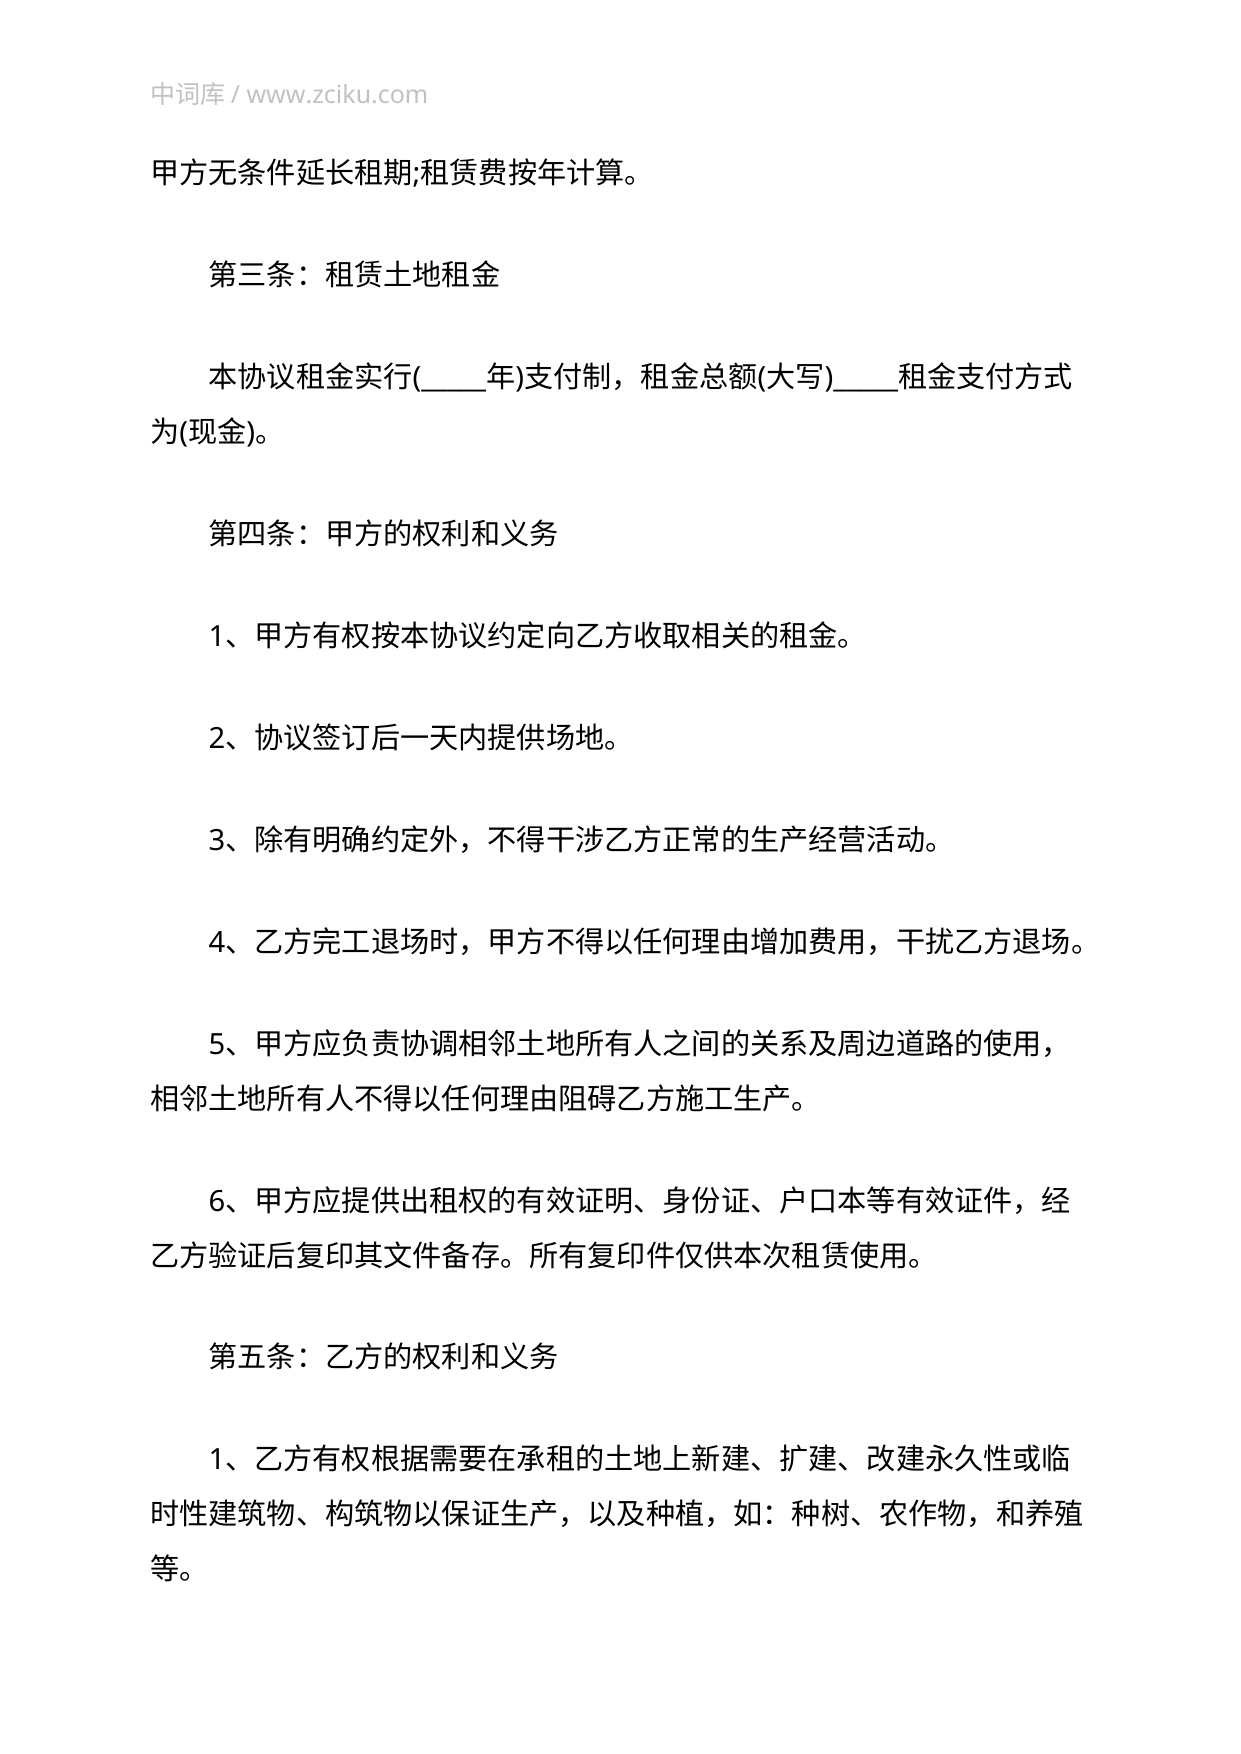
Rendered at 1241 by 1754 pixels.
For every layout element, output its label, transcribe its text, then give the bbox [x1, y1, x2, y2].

text 第三条：租赁土地租金 [150, 252, 1090, 294]
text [150, 150, 1090, 192]
text 3、除有明确约定外，不得干涉乙方正常的生产经营活动。 [150, 816, 1090, 859]
text 第四条：甲方的权利和义务 [150, 511, 1090, 553]
text 4、乙方完工退场时，甲方不得以任何理由增加费用，干扰乙方退场。 [150, 918, 1090, 961]
text 本协议租金实行(_____年)支付制，租金总额(大写)_____租金支付方式为(现金)。 [150, 354, 1090, 451]
text 2、协议签订后一天内提供场地。 [150, 714, 1090, 757]
text 5、甲方应负责协调相邻土地所有人之间的关系及周边道路的使用，相邻土地所有人不得以任何理由阻碍乙方施工生产。 [150, 1020, 1090, 1118]
text 1、乙方有权根据需要在承租的土地上新建、扩建、改建永久性或临时性建筑物、构筑物以保证生产，以及种植，如：种树、农作物，和养殖等。 [150, 1436, 1090, 1588]
text 第五条：乙方的权利和义务 [150, 1334, 1090, 1376]
text 1、甲方有权按本协议约定向乙方收取相关的租金。 [150, 612, 1090, 655]
text 6、甲方应提供出租权的有效证明、身份证、户口本等有效证件，经乙方验证后复印其文件备存。所有复印件仅供本次租赁使用。 [150, 1177, 1090, 1274]
